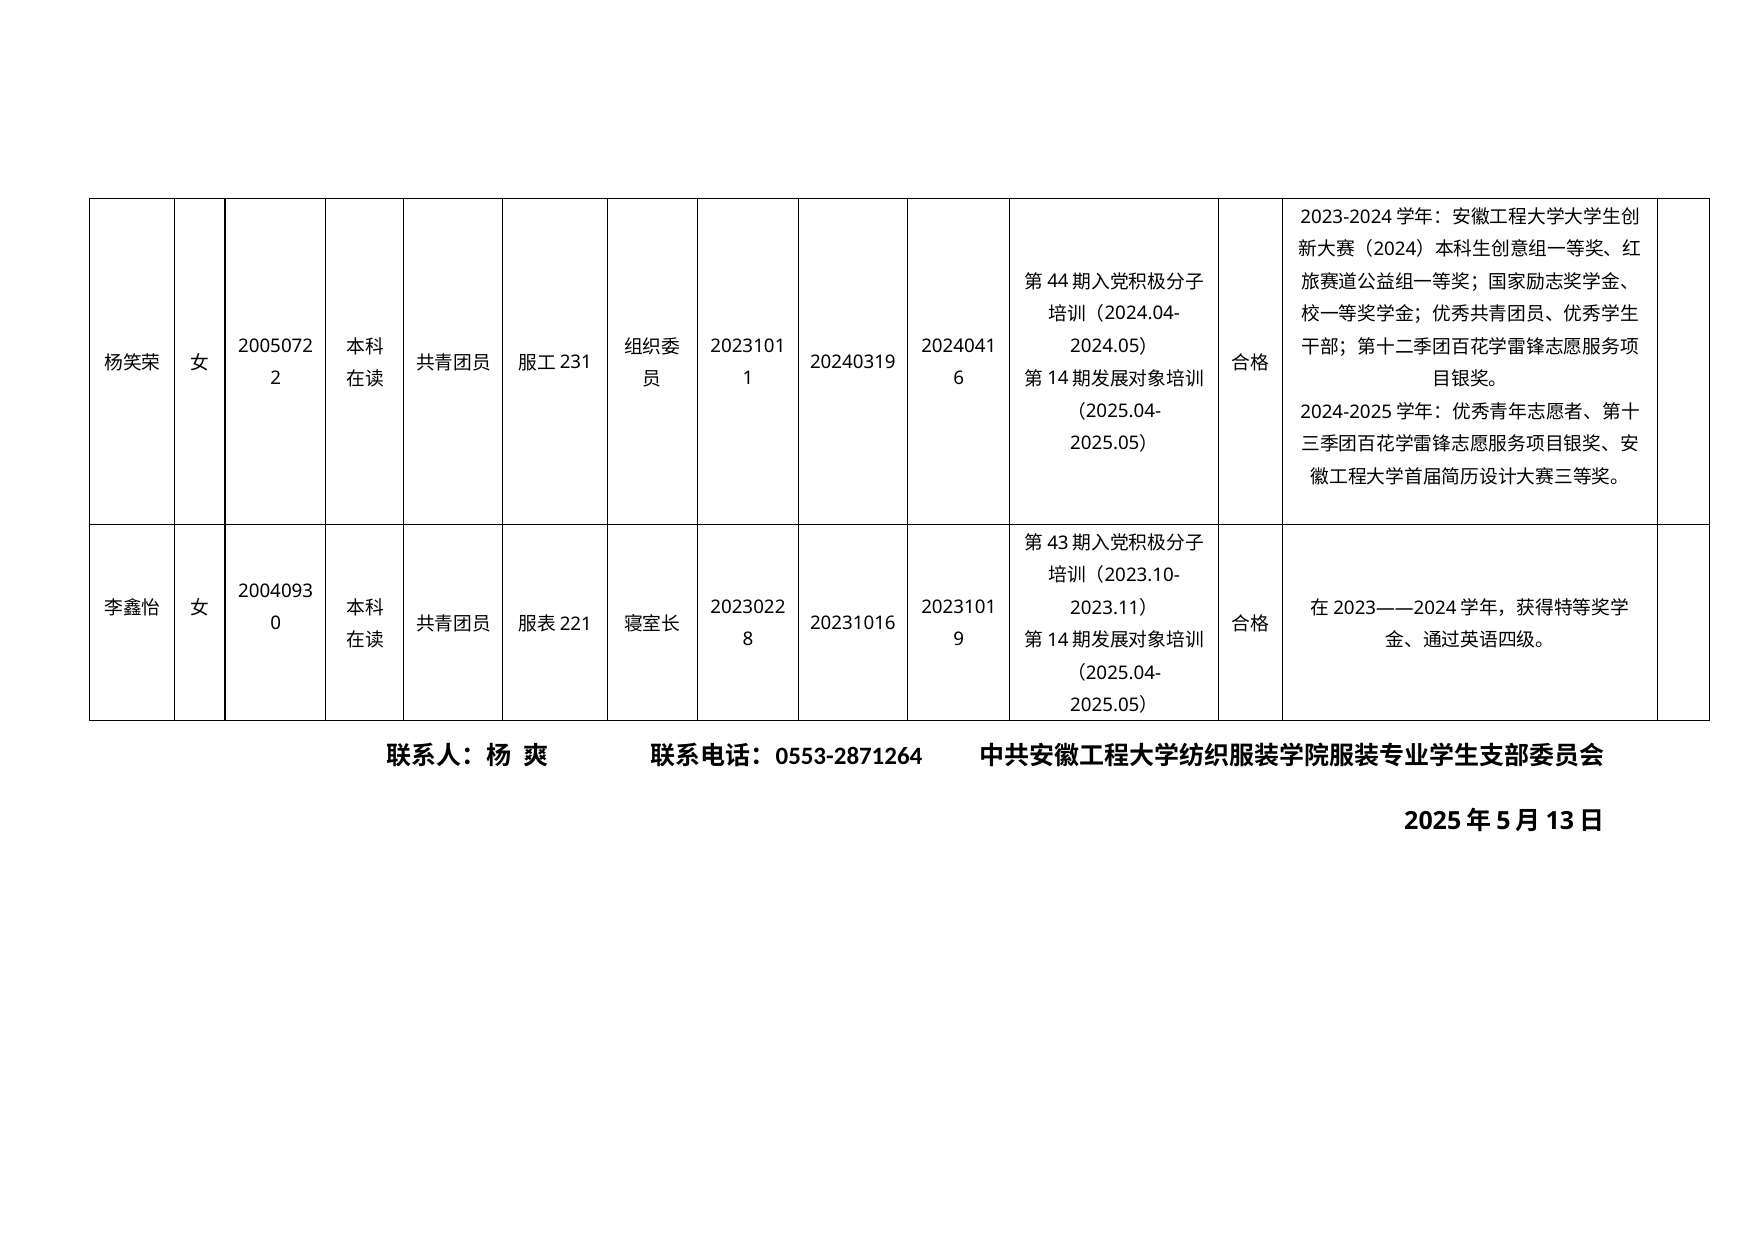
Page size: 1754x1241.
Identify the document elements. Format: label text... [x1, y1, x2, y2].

table_cell [1658, 525, 1709, 720]
table_cell 在2023——2024学年，获得特等奖学金、通过英语四级。 [1283, 525, 1657, 720]
table_cell 服工231 [503, 199, 607, 524]
table_cell 20240416 [908, 199, 1009, 524]
table_cell 组织委员 [608, 199, 697, 524]
table_cell [1658, 199, 1709, 524]
table_cell 20040930 [226, 525, 325, 720]
table_cell 杨笑荣 [90, 199, 174, 524]
table_cell 第43期入党积极分子培训（2023.10-2023.11） 第14期发展对象培训（2025.04- 2025.05） [1010, 525, 1218, 720]
table_cell 第44期入党积极分子培训（2024.04-2024.05） 第14期发展对象培训（2025.04- 2025.05） [1010, 199, 1218, 524]
table_cell 20231016 [799, 525, 907, 720]
table_cell 20231011 [698, 199, 798, 524]
table_cell 共青团员 [404, 199, 502, 524]
table_cell 女 [175, 199, 224, 524]
table_cell 本科在读 [326, 199, 403, 524]
table_cell 2023-2024学年：安徽工程大学大学生创新大赛（2024）本科生创意组一等奖、红旅赛道公益组一等奖；国家励志奖学金、校一等奖学金；优秀共青团员、优秀学生干部；第十二季团百花学雷锋志愿服务项目银奖。 2024-2025学年：优秀青年志愿者、第十三季团百花学雷锋志愿服务项目银奖、安徽工程大学首届简历设计大赛三等奖。 [1283, 199, 1657, 524]
text 2025年5月13日 [150, 786, 1604, 851]
table_cell 合格 [1219, 199, 1282, 524]
table_cell 20050722 [226, 199, 325, 524]
table_cell 本科在读 [326, 525, 403, 720]
text 联系人：杨 爽 联系电话：0553-2871264 中共安徽工程大学纺织服装学院服装专业学生支部委员会 [150, 721, 1604, 786]
table_cell 20240319 [799, 199, 907, 524]
table_cell 李鑫怡 [90, 525, 174, 720]
table_cell 女 [175, 525, 224, 720]
table_cell 服表221 [503, 525, 607, 720]
table_cell 寝室长 [608, 525, 697, 720]
table_cell 合格 [1219, 525, 1282, 720]
table_cell 20230228 [698, 525, 798, 720]
table_cell 20231019 [908, 525, 1009, 720]
table_cell 共青团员 [404, 525, 502, 720]
